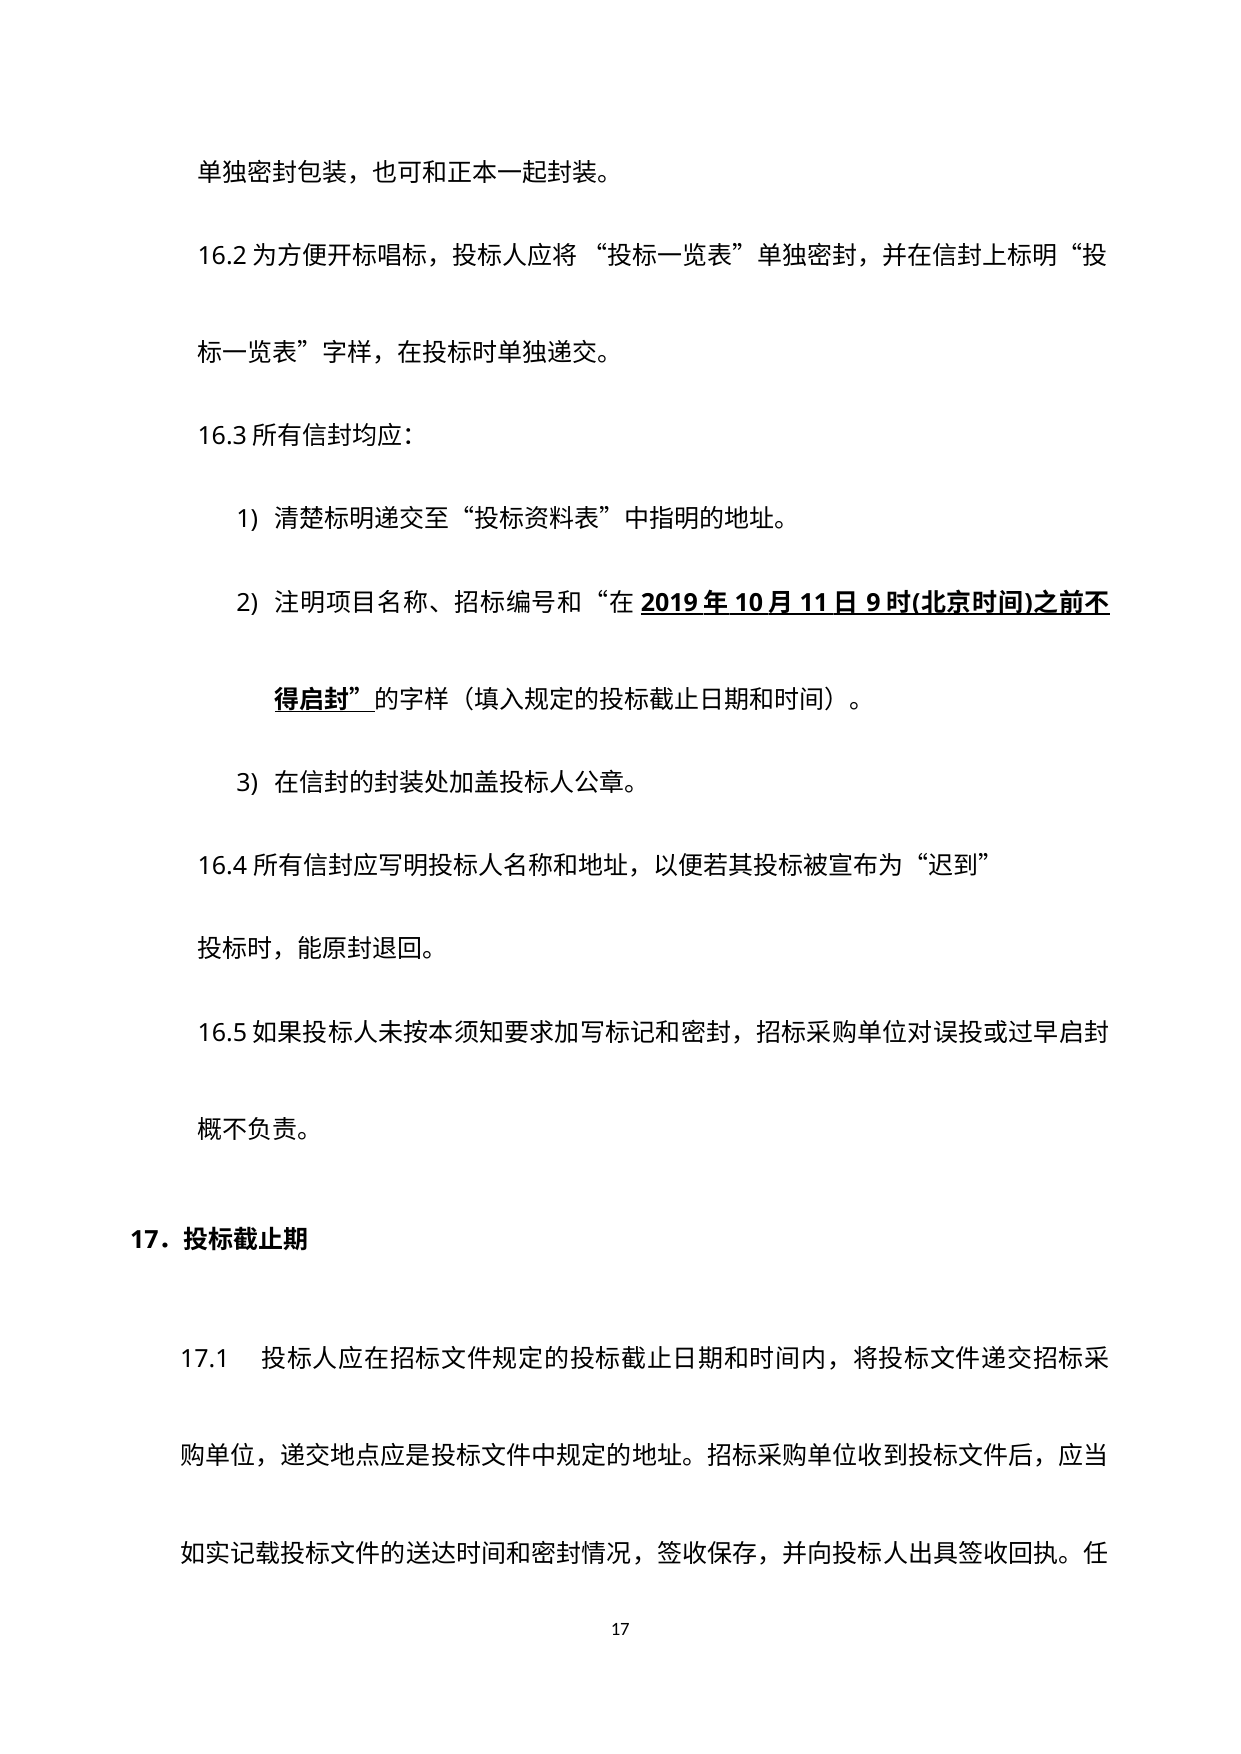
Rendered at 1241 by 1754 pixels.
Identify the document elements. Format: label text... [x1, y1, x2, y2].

list 注明项目名称、招标编号和“在2019年10月11日 9时(北京时间)之前不得启封”的字样（填入规定的投标截止日期和时间）。 [236, 568, 1110, 730]
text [197, 138, 1110, 203]
text 16.3所有信封均应： [197, 401, 1110, 466]
text 16.4 所有信封应写明投标人名称和地址，以便若其投标被宣布为“迟到” [197, 831, 1110, 896]
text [180, 1324, 1110, 1584]
list 在信封的封装处加盖投标人公章。 [236, 748, 1110, 813]
text 16.2为方便开标唱标，投标人应将 “投标一览表”单独密封，并在信封上标明“投标一览表”字样，在投标时单独递交。 [197, 221, 1110, 383]
text 投标时，能原封退回。 [197, 914, 1110, 979]
text 16.5如果投标人未按本须知要求加写标记和密封，招标采购单位对误投或过早启封概不负责。 [197, 998, 1110, 1160]
subtitle 17．投标截止期 [130, 1205, 1110, 1270]
list 清楚标明递交至“投标资料表”中指明的地址。 [236, 484, 1110, 549]
